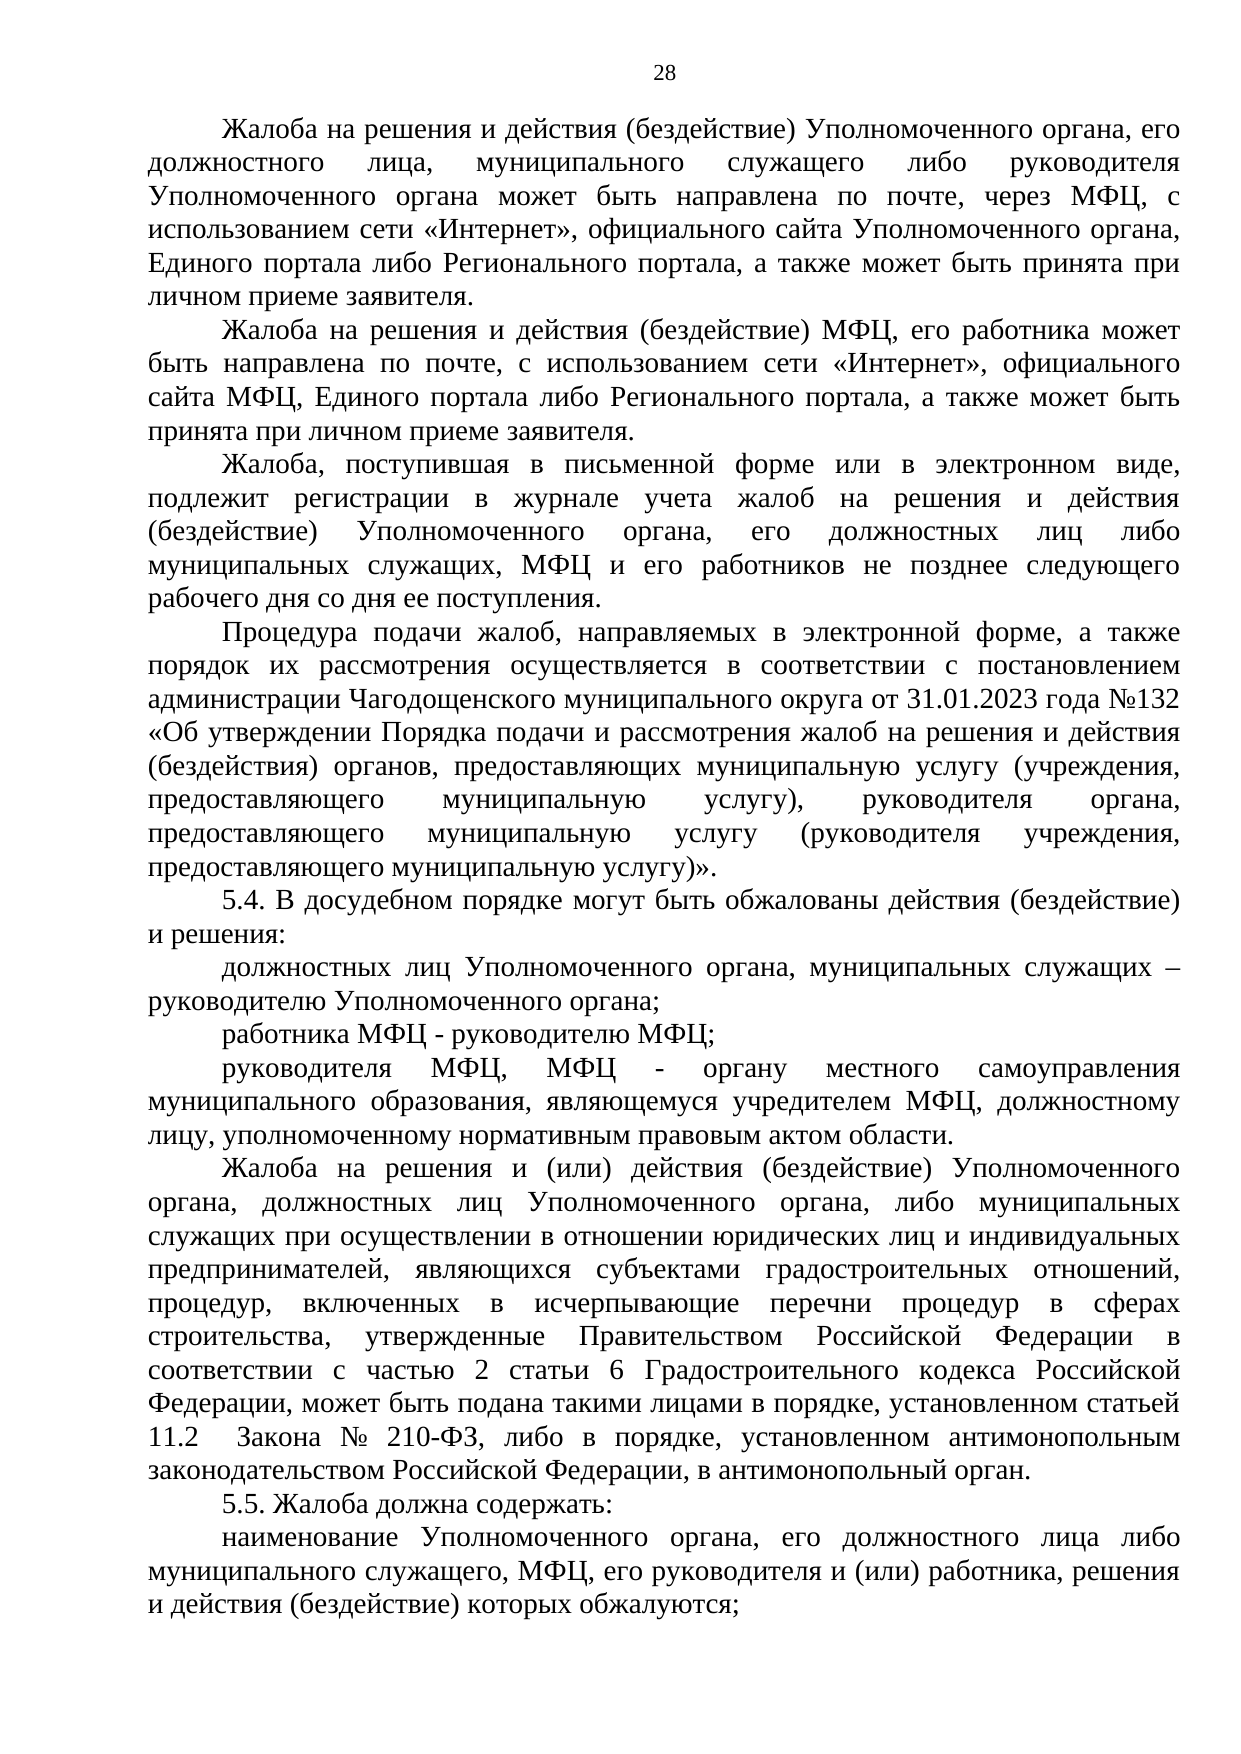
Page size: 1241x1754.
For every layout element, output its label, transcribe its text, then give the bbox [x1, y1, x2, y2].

text должностных лиц Уполномоченного органа, муниципальных служащих – руководителю Уполномоченного органа; [148, 949, 1181, 1016]
text наименование Уполномоченного органа, его должностного лица либо муниципального служащего, МФЦ, его руководителя и (или) работника, решения и действия (бездействие) которых обжалуются; [148, 1519, 1181, 1620]
text 5.4. В досудебном порядке могут быть обжалованы действия (бездействие) и решения: [148, 882, 1181, 949]
text 5.5. Жалоба должна содержать: [148, 1486, 1181, 1519]
text Жалоба на решения и действия (бездействие) Уполномоченного органа, его должностного лица, муниципального служащего либо руководителя Уполномоченного органа может быть направлена по почте, через МФЦ, с использованием сети «Интернет», официального сайта Уполномоченного органа, Единого портала либо Регионального портала, а также может быть принята при личном приеме заявителя. [148, 111, 1181, 312]
text Жалоба на решения и (или) действия (бездействие) Уполномоченного органа, должностных лиц Уполномоченного органа, либо муниципальных служащих при осуществлении в отношении юридических лиц и индивидуальных предпринимателей, являющихся субъектами градостроительных отношений, процедур, включенных в исчерпывающие перечни процедур в сферах строительства, утвержденные Правительством Российской Федерации в соответствии с частью 2 статьи 6 Градостроительного кодекса Российской Федерации, может быть подана такими лицами в порядке, установленном статьей 11.2 Закона № 210-ФЗ, либо в порядке, установленном антимонопольным законодательством Российской Федерации, в антимонопольный орган. [148, 1151, 1181, 1486]
text работника МФЦ - руководителю МФЦ; [148, 1016, 1181, 1050]
text Жалоба на решения и действия (бездействие) МФЦ, его работника может быть направлена по почте, с использованием сети «Интернет», официального сайта МФЦ, Единого портала либо Регионального портала, а также может быть принята при личном приеме заявителя. [148, 312, 1181, 446]
text Жалоба, поступившая в письменной форме или в электронном виде, подлежит регистрации в журнале учета жалоб на решения и действия (бездействие) Уполномоченного органа, его должностных лиц либо муниципальных служащих, МФЦ и его работников не позднее следующего рабочего дня со дня ее поступления. [148, 446, 1181, 614]
text Процедура подачи жалоб, направляемых в электронной форме, а также порядок их рассмотрения осуществляется в соответствии с постановлением администрации Чагодощенского муниципального округа от 31.01.2023 года №132 «Об утверждении Порядка подачи и рассмотрения жалоб на решения и действия (бездействия) органов, предоставляющих муниципальную услугу (учреждения, предоставляющего муниципальную услугу), руководителя органа, предоставляющего муниципальную услугу (руководителя учреждения, предоставляющего муниципальную услугу)». [148, 614, 1181, 882]
text руководителя МФЦ, МФЦ - органу местного самоуправления муниципального образования, являющемуся учредителем МФЦ, должностному лицу, уполномоченному нормативным правовым актом области. [148, 1050, 1181, 1151]
